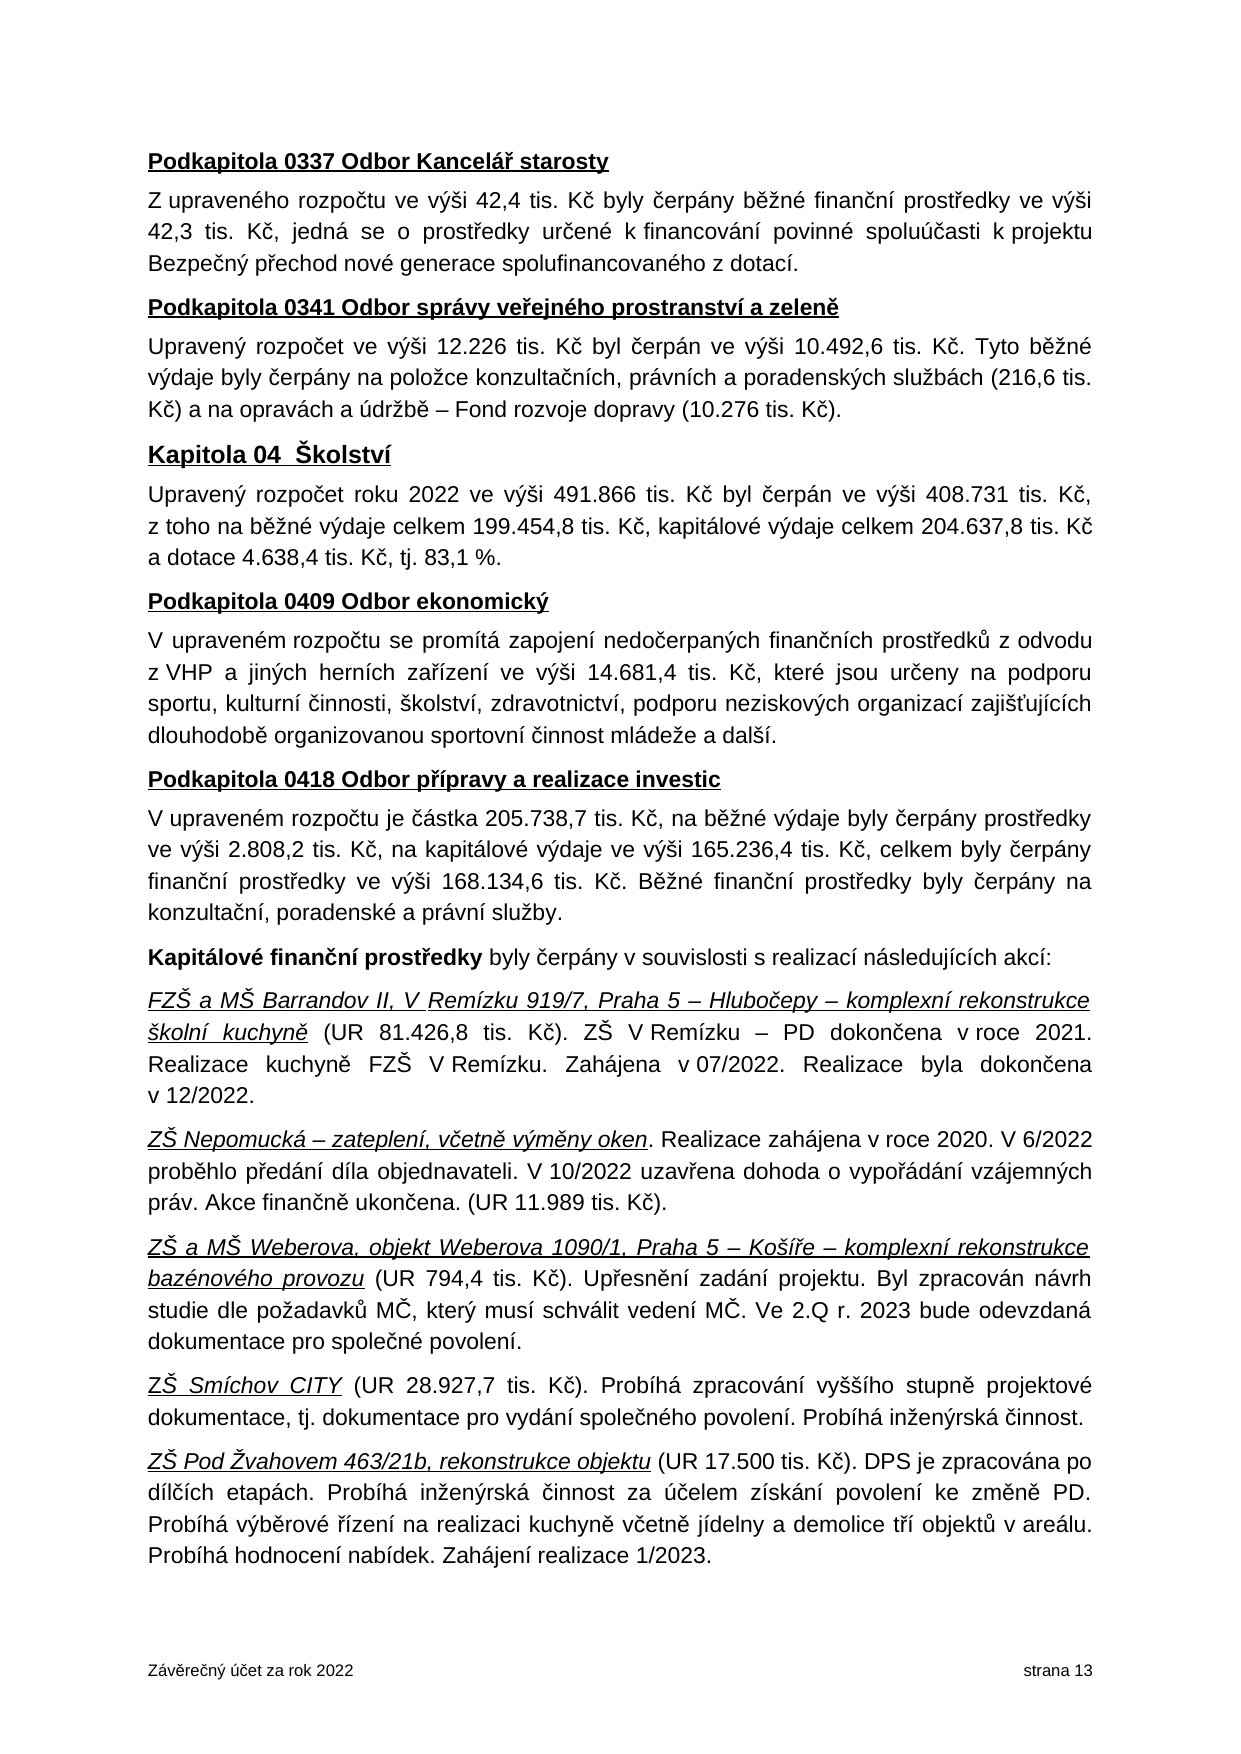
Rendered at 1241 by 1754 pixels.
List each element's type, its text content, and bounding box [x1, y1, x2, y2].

subtitle Podkapitola 0341 Odbor správy veřejného prostranství a zeleně [148, 294, 1092, 320]
subtitle Podkapitola 0418 Odbor přípravy a realizace investic [148, 766, 1092, 792]
text Upravený rozpočet roku 2022 ve výši 491.866 tis. Kč byl čerpán ve výši 408.731 tis. Kč, z toho na běžné výdaje celkem 199.454,8 tis. Kč, kapitálové výdaje celkem 204.637,8 tis. Kč a dotace 4.638,4 tis. Kč, tj. 83,1 %. [148, 481, 1092, 571]
subtitle Podkapitola 0409 Odbor ekonomický [148, 588, 1092, 614]
text V upraveném rozpočtu se promítá zapojení nedočerpaných finančních prostředků z odvodu z VHP a jiných herních zařízení ve výši 14.681,4 tis. Kč, které jsou určeny na podporu sportu, kulturní činnosti, školství, zdravotnictví, podporu neziskových organizací zajišťujících dlouhodobě organizovanou sportovní činnost mládeže a další. [148, 627, 1092, 748]
text Kapitálové finanční prostředky byly čerpány v souvislosti s realizací následujících akcí: [148, 943, 1092, 970]
subtitle Podkapitola 0337 Odbor Kancelář starosty [148, 148, 1092, 174]
text ZŠ Nepomucká – zateplení, včetně výměny oken. Realizace zahájena v roce 2020. V 6/2022 proběhlo předání díla objednavateli. V 10/2022 uzavřena dohoda o vypořádání vzájemných práv. Akce finančně ukončena. (UR 11.989 tis. Kč). [148, 1126, 1092, 1216]
text V upraveném rozpočtu je částka 205.738,7 tis. Kč, na běžné výdaje byly čerpány prostředky ve výši 2.808,2 tis. Kč, na kapitálové výdaje ve výši 165.236,4 tis. Kč, celkem byly čerpány finanční prostředky ve výši 168.134,6 tis. Kč. Běžné finanční prostředky byly čerpány na konzultační, poradenské a právní služby. [148, 805, 1092, 926]
text Z upraveného rozpočtu ve výši 42,4 tis. Kč byly čerpány běžné finanční prostředky ve výši 42,3 tis. Kč, jedná se o prostředky určené k financování povinné spoluúčasti k projektu Bezpečný přechod nové generace spolufinancovaného z dotací. [148, 187, 1092, 276]
text ZŠ Pod Žvahovem 463/21b, rekonstrukce objektu (UR 17.500 tis. Kč). DPS je zpracována po dílčích etapách. Probíhá inženýrská činnost za účelem získání povolení ke změně PD. Probíhá výběrové řízení na realizaci kuchyně včetně jídelny a demolice tří objektů v areálu. Probíhá hodnocení nabídek. Zahájení realizace 1/2023. [148, 1448, 1092, 1569]
text FZŠ a MŠ Barrandov II, V Remízku 919/7, Praha 5 – Hlubočepy – komplexní rekonstrukce školní kuchyně (UR 81.426,8 tis. Kč). ZŠ V Remízku – PD dokončena v roce 2021. Realizace kuchyně FZŠ V Remízku. Zahájena v 07/2022. Realizace byla dokončena v 12/2022. [148, 987, 1092, 1108]
text Upravený rozpočet ve výši 12.226 tis. Kč byl čerpán ve výši 10.492,6 tis. Kč. Tyto běžné výdaje byly čerpány na položce konzultačních, právních a poradenských službách (216,6 tis. Kč) a na opravách a údržbě – Fond rozvoje dopravy (10.276 tis. Kč). [148, 333, 1092, 422]
text ZŠ Smíchov CITY (UR 28.927,7 tis. Kč). Probíhá zpracování vyššího stupně projektové dokumentace, tj. dokumentace pro vydání společného povolení. Probíhá inženýrská činnost. [148, 1372, 1092, 1430]
subtitle Kapitola 04 Školství [148, 440, 1092, 468]
text ZŠ a MŠ Weberova, objekt Weberova 1090/1, Praha 5 – Košíře – komplexní rekonstrukce bazénového provozu (UR 794,4 tis. Kč). Upřesnění zadání projektu. Byl zpracován návrh studie dle požadavků MČ, který musí schválit vedení MČ. Ve 2.Q r. 2023 bude odevzdaná dokumentace pro společné povolení. [148, 1233, 1092, 1354]
